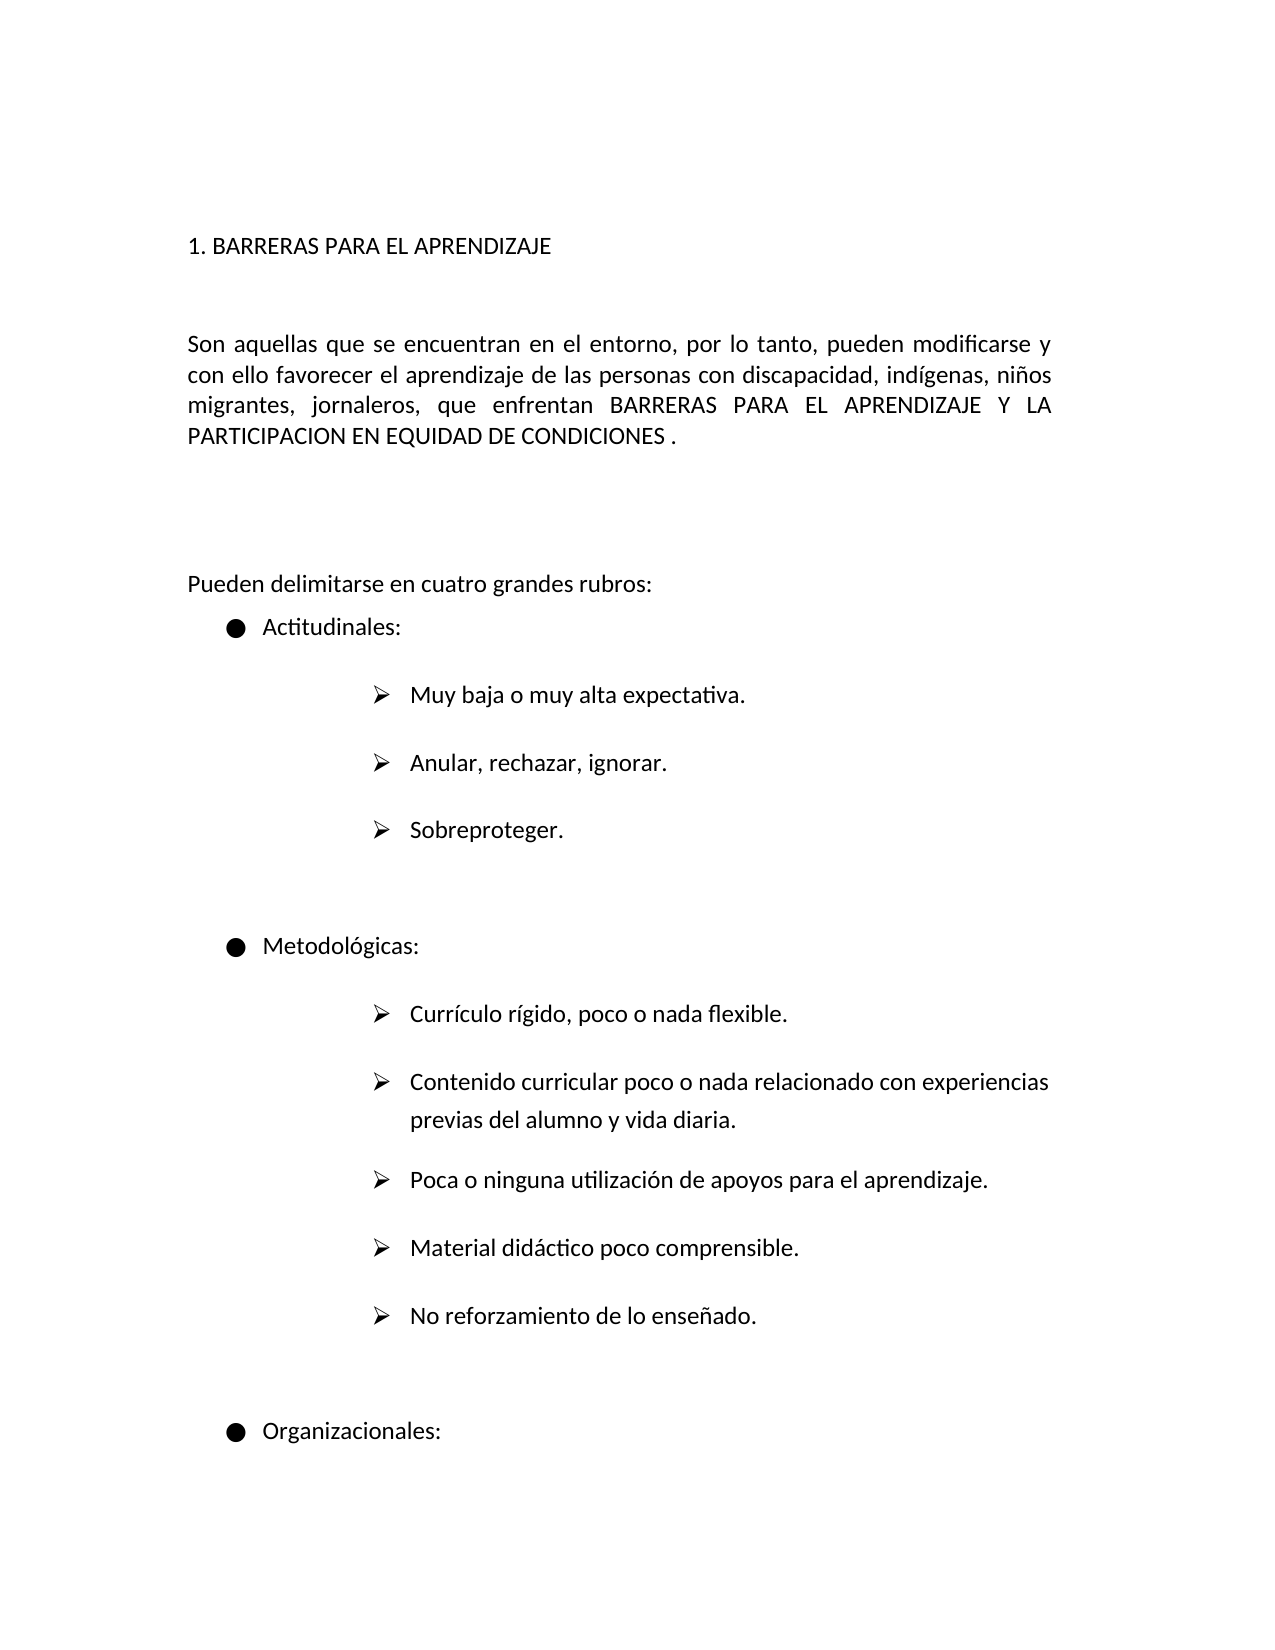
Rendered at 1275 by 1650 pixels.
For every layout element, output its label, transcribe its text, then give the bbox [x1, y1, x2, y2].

list No reforzamiento de lo enseñado. [372, 1287, 1087, 1338]
text 1. BARRERAS PARA EL APRENDIZAJE [187, 230, 1053, 260]
list Contenido curricular poco o nada relacionado con experiencias previas del alumno y vida diaria. [372, 1053, 1087, 1135]
text Pueden delimitarse en cuatro grandes rubros: [187, 568, 861, 598]
list Metodológicas: [225, 917, 1087, 968]
list Anular, rechazar, ignorar. [372, 734, 1087, 785]
text Son aquellas que se encuentran en el entorno, por lo tanto, pueden modificarse y con ello favorecer el aprendizaje de las personas con discapacidad, indígenas, niños migrantes, jornaleros, que enfrentan BARRERAS PARA EL APRENDIZAJE Y LA PARTICIPACION EN EQUIDAD DE CONDICIONES . [187, 328, 1053, 450]
list Sobreproteger. [372, 802, 1087, 853]
list Actitudinales: [225, 598, 1087, 649]
list Organizacionales: [225, 1402, 1087, 1453]
list Currículo rígido, poco o nada flexible. [372, 985, 1087, 1036]
list Material didáctico poco comprensible. [372, 1219, 1087, 1271]
list Poca o ninguna utilización de apoyos para el aprendizaje. [372, 1151, 1087, 1203]
list Muy baja o muy alta expectativa. [372, 666, 1087, 717]
